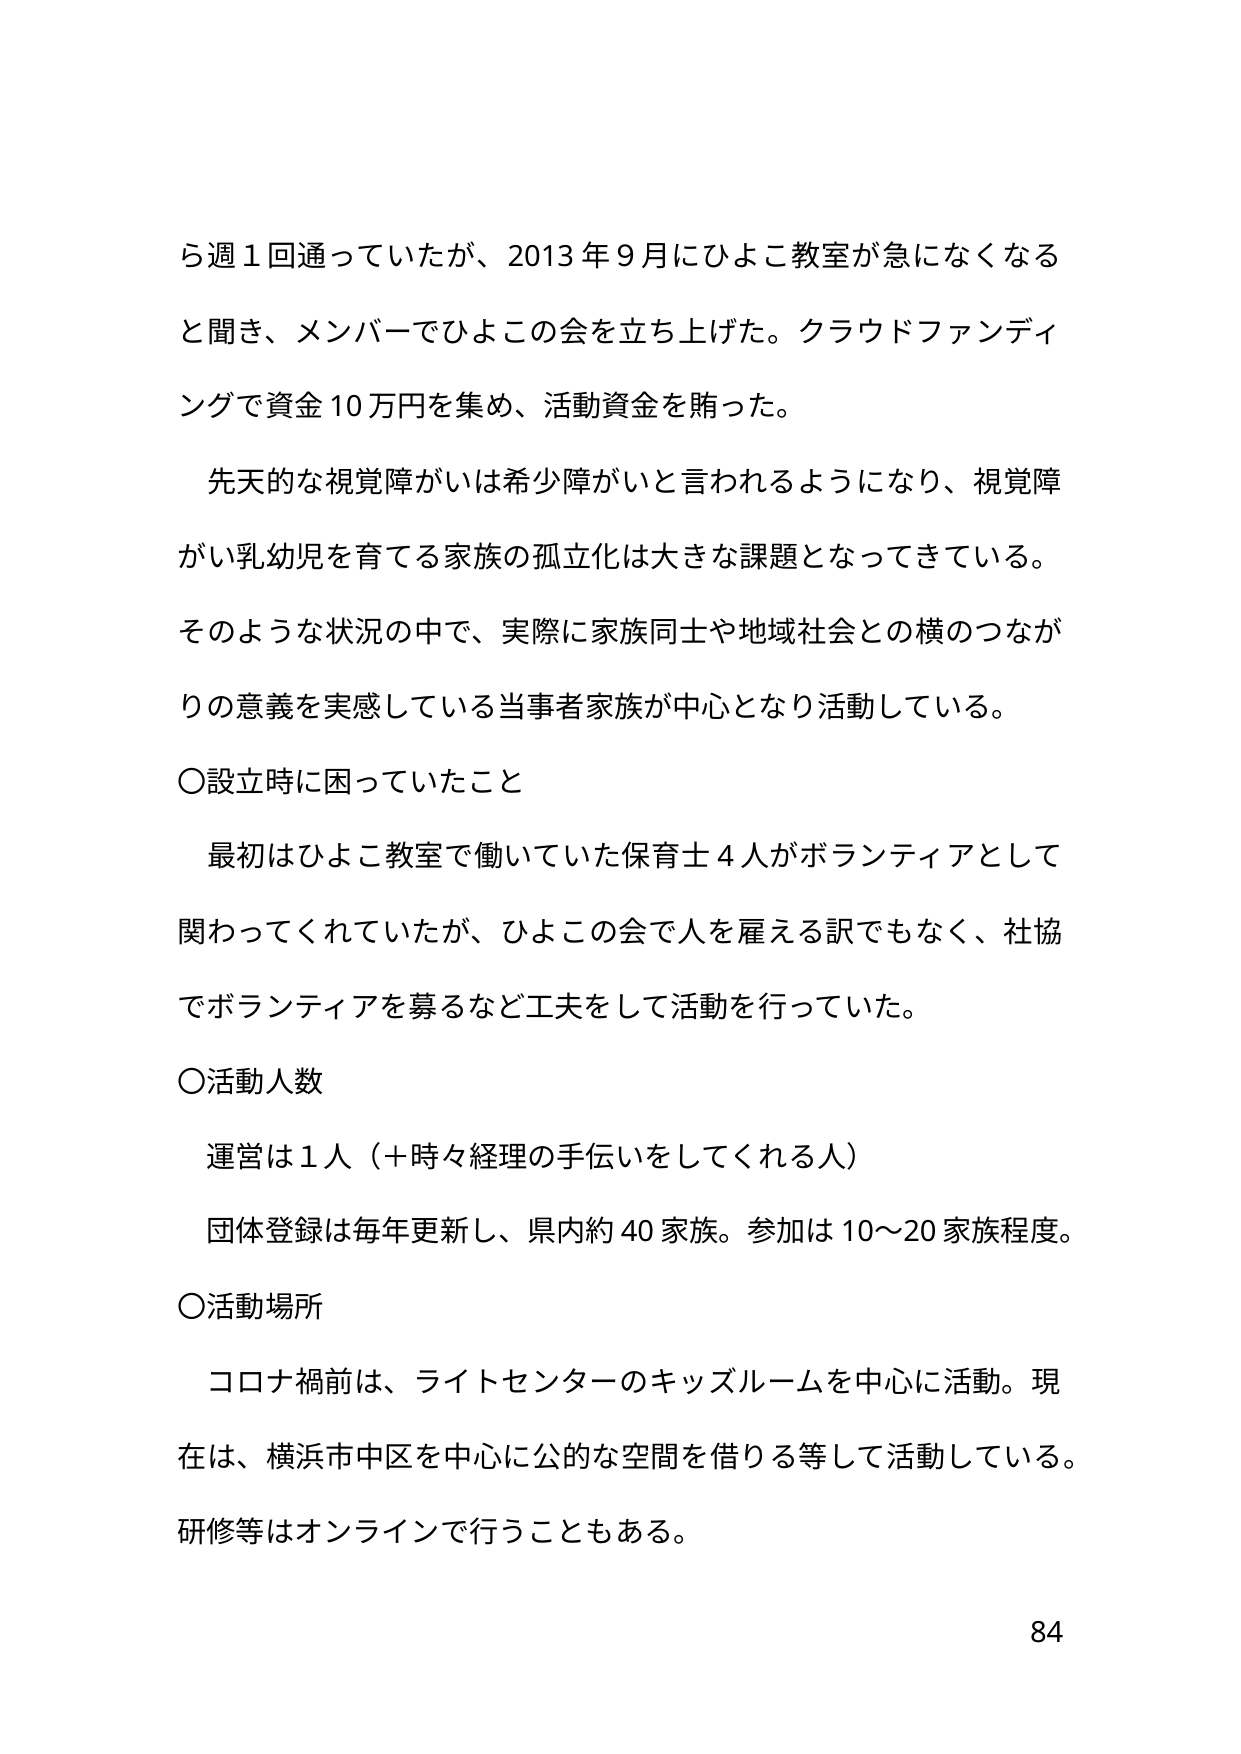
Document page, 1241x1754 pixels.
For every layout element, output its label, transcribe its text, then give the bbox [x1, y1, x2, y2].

text 先天的な視覚障がいは希少障がいと言われるようになり、視覚障がい乳幼児を育てる家族の孤立化は大きな課題となってきている。そのような状況の中で、実際に家族同士や地域社会との横のつながりの意義を実感している当事者家族が中心となり活動している。 [177, 442, 1063, 742]
text 〇設立時に困っていたこと [177, 742, 1063, 817]
text 最初はひよこ教室で働いていた保育士4人がボランティアとして関わってくれていたが、ひよこの会で人を雇える訳でもなく、社協でボランティアを募るなど工夫をして活動を行っていた。 [177, 817, 1063, 1042]
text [177, 217, 1063, 442]
text 団体登録は毎年更新し、県内約40家族。参加は10～20家族程度。 [177, 1192, 1063, 1267]
text 〇活動人数 [177, 1042, 1063, 1117]
text 運営は１人（＋時々経理の手伝いをしてくれる人） [177, 1117, 1063, 1192]
text 〇活動場所 [177, 1267, 1063, 1342]
text コロナ禍前は、ライトセンターのキッズルームを中心に活動。現在は、横浜市中区を中心に公的な空間を借りる等して活動している。研修等はオンラインで行うこともある。 [177, 1342, 1063, 1567]
